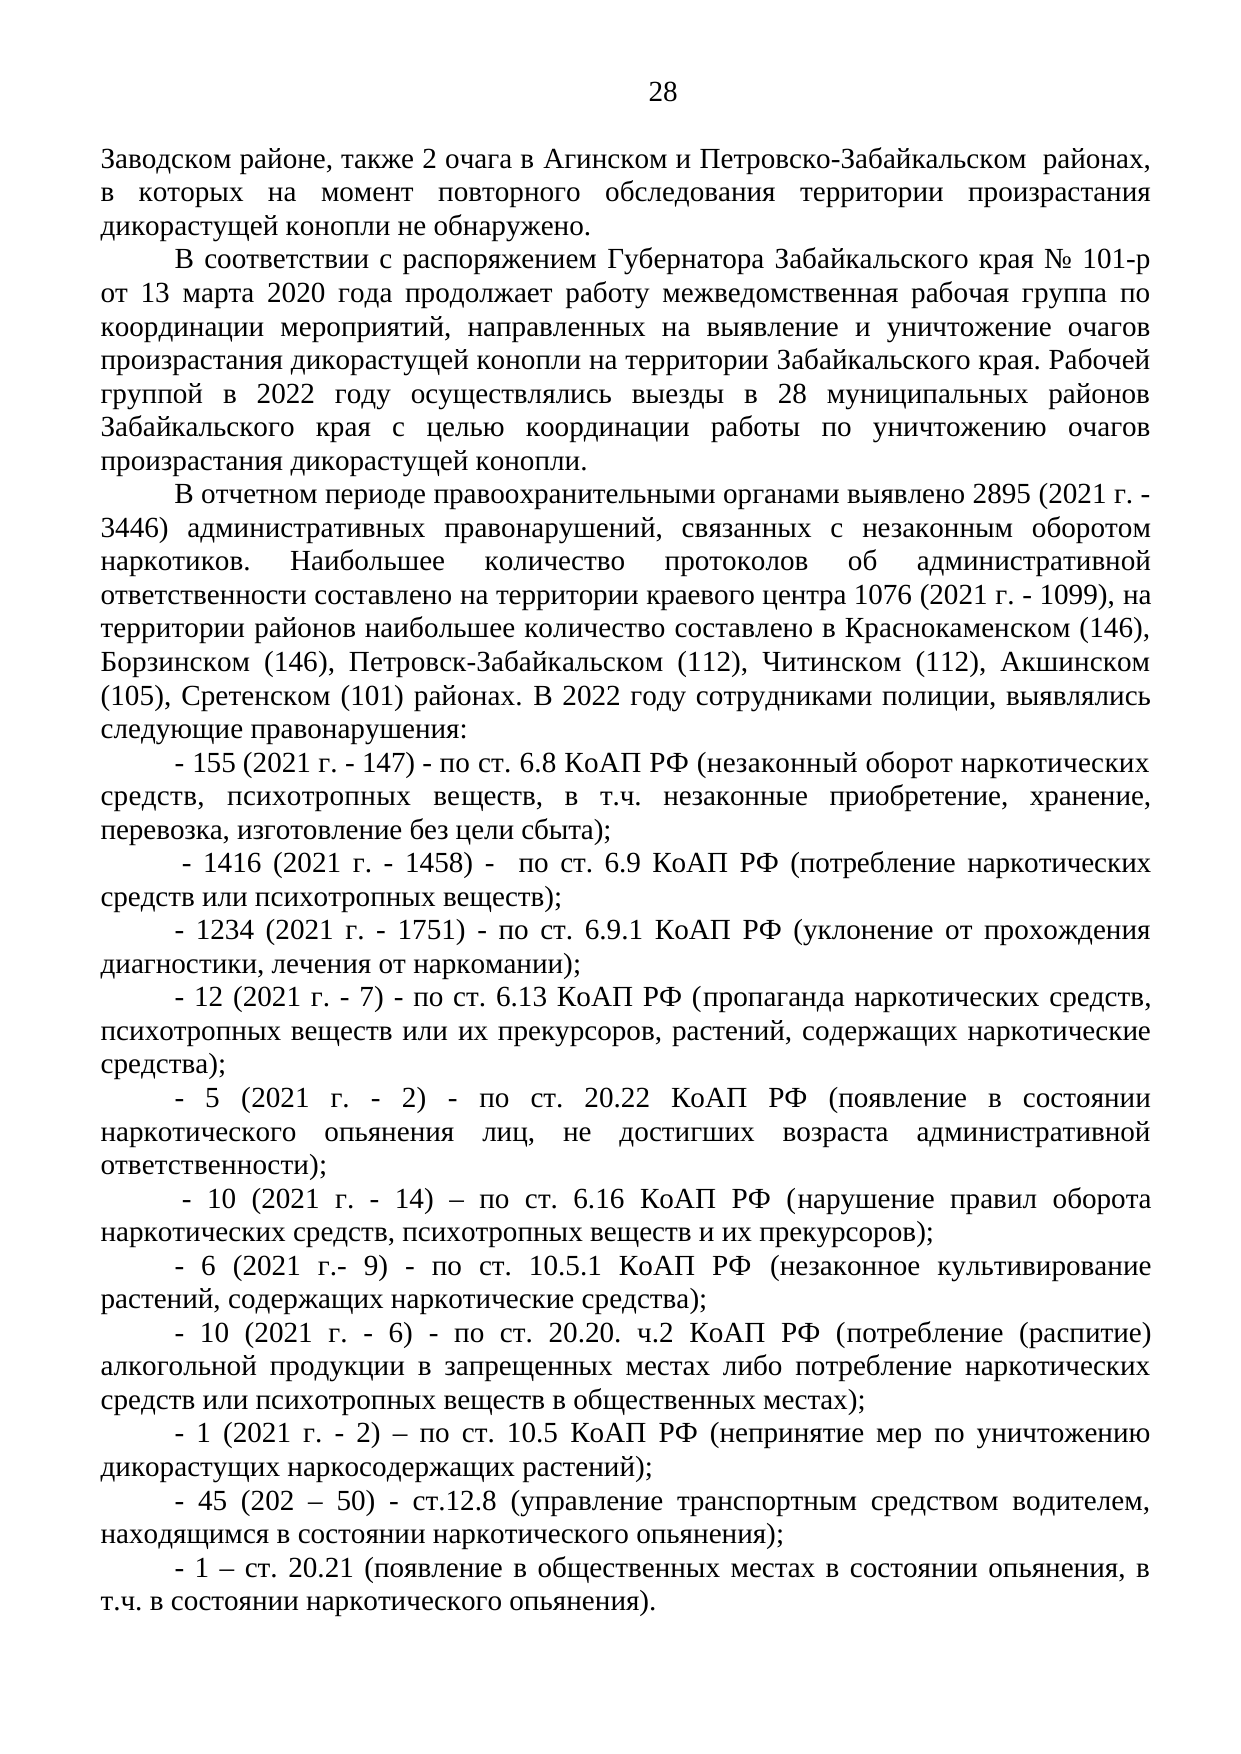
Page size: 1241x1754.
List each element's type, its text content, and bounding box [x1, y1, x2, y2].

text - 12 (2021 г. - 7) - по ст. 6.13 КоАП РФ (пропаганда наркотических средств, психотропных веществ или их прекурсоров, растений, содержащих наркотические средства); [100, 979, 1152, 1080]
text - 10 (2021 г. - 6) - по ст. 20.20. ч.2 КоАП РФ (потребление (распитие) алкогольной продукции в запрещенных местах либо потребление наркотических средств или психотропных веществ в общественных местах); [100, 1315, 1152, 1416]
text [100, 141, 1152, 242]
text - 1416 (2021 г. - 1458) - по ст. 6.9 КоАП РФ (потребление наркотических средств или психотропных веществ); [100, 845, 1152, 912]
text - 45 (202 – 50) - ст.12.8 (управление транспортным средством водителем, находящимся в состоянии наркотического опьянения); [100, 1483, 1152, 1550]
text - 1 – ст. 20.21 (появление в общественных местах в состоянии опьянения, в т.ч. в состоянии наркотического опьянения). [100, 1550, 1152, 1617]
text - 5 (2021 г. - 2) - по ст. 20.22 КоАП РФ (появление в состоянии наркотического опьянения лиц, не достигших возраста административной ответственности); [100, 1080, 1152, 1181]
text - 1 (2021 г. - 2) – по ст. 10.5 КоАП РФ (непринятие мер по уничтожению дикорастущих наркосодержащих растений); [100, 1416, 1152, 1483]
text В соответствии с распоряжением Губернатора Забайкальского края № 101-р от 13 марта 2020 года продолжает работу межведомственная рабочая группа по координации мероприятий, направленных на выявление и уничтожение очагов произрастания дикорастущей конопли на территории Забайкальского края. Рабочей группой в 2022 году осуществлялись выезды в 28 муниципальных районов Забайкальского края с целью координации работы по уничтожению очагов произрастания дикорастущей конопли. [100, 242, 1152, 476]
text - 6 (2021 г.- 9) - по ст. 10.5.1 КоАП РФ (незаконное культивирование растений, содержащих наркотические средства); [100, 1248, 1152, 1315]
text В отчетном периоде правоохранительными органами выявлено 2895 (2021 г. - 3446) административных правонарушений, связанных с незаконным оборотом наркотиков. Наибольшее количество протоколов об административной ответственности составлено на территории краевого центра 1076 (2021 г. - 1099), на территории районов наибольшее количество составлено в Краснокаменском (146), Борзинском (146), Петровск-Забайкальском (112), Читинском (112), Акшинском (105), Сретенском (101) районах. В 2022 году сотрудниками полиции, выявлялись следующие правонарушения: [100, 476, 1152, 745]
text - 155 (2021 г. - 147) - по ст. 6.8 КоАП РФ (незаконный оборот наркотических средств, психотропных веществ, в т.ч. незаконные приобретение, хранение, перевозка, изготовление без цели сбыта); [100, 745, 1152, 845]
text - 10 (2021 г. - 14) – по ст. 6.16 КоАП РФ (нарушение правил оборота наркотических средств, психотропных веществ и их прекурсоров); [100, 1181, 1152, 1248]
text - 1234 (2021 г. - 1751) - по ст. 6.9.1 КоАП РФ (уклонение от прохождения диагностики, лечения от наркомании); [100, 912, 1152, 979]
